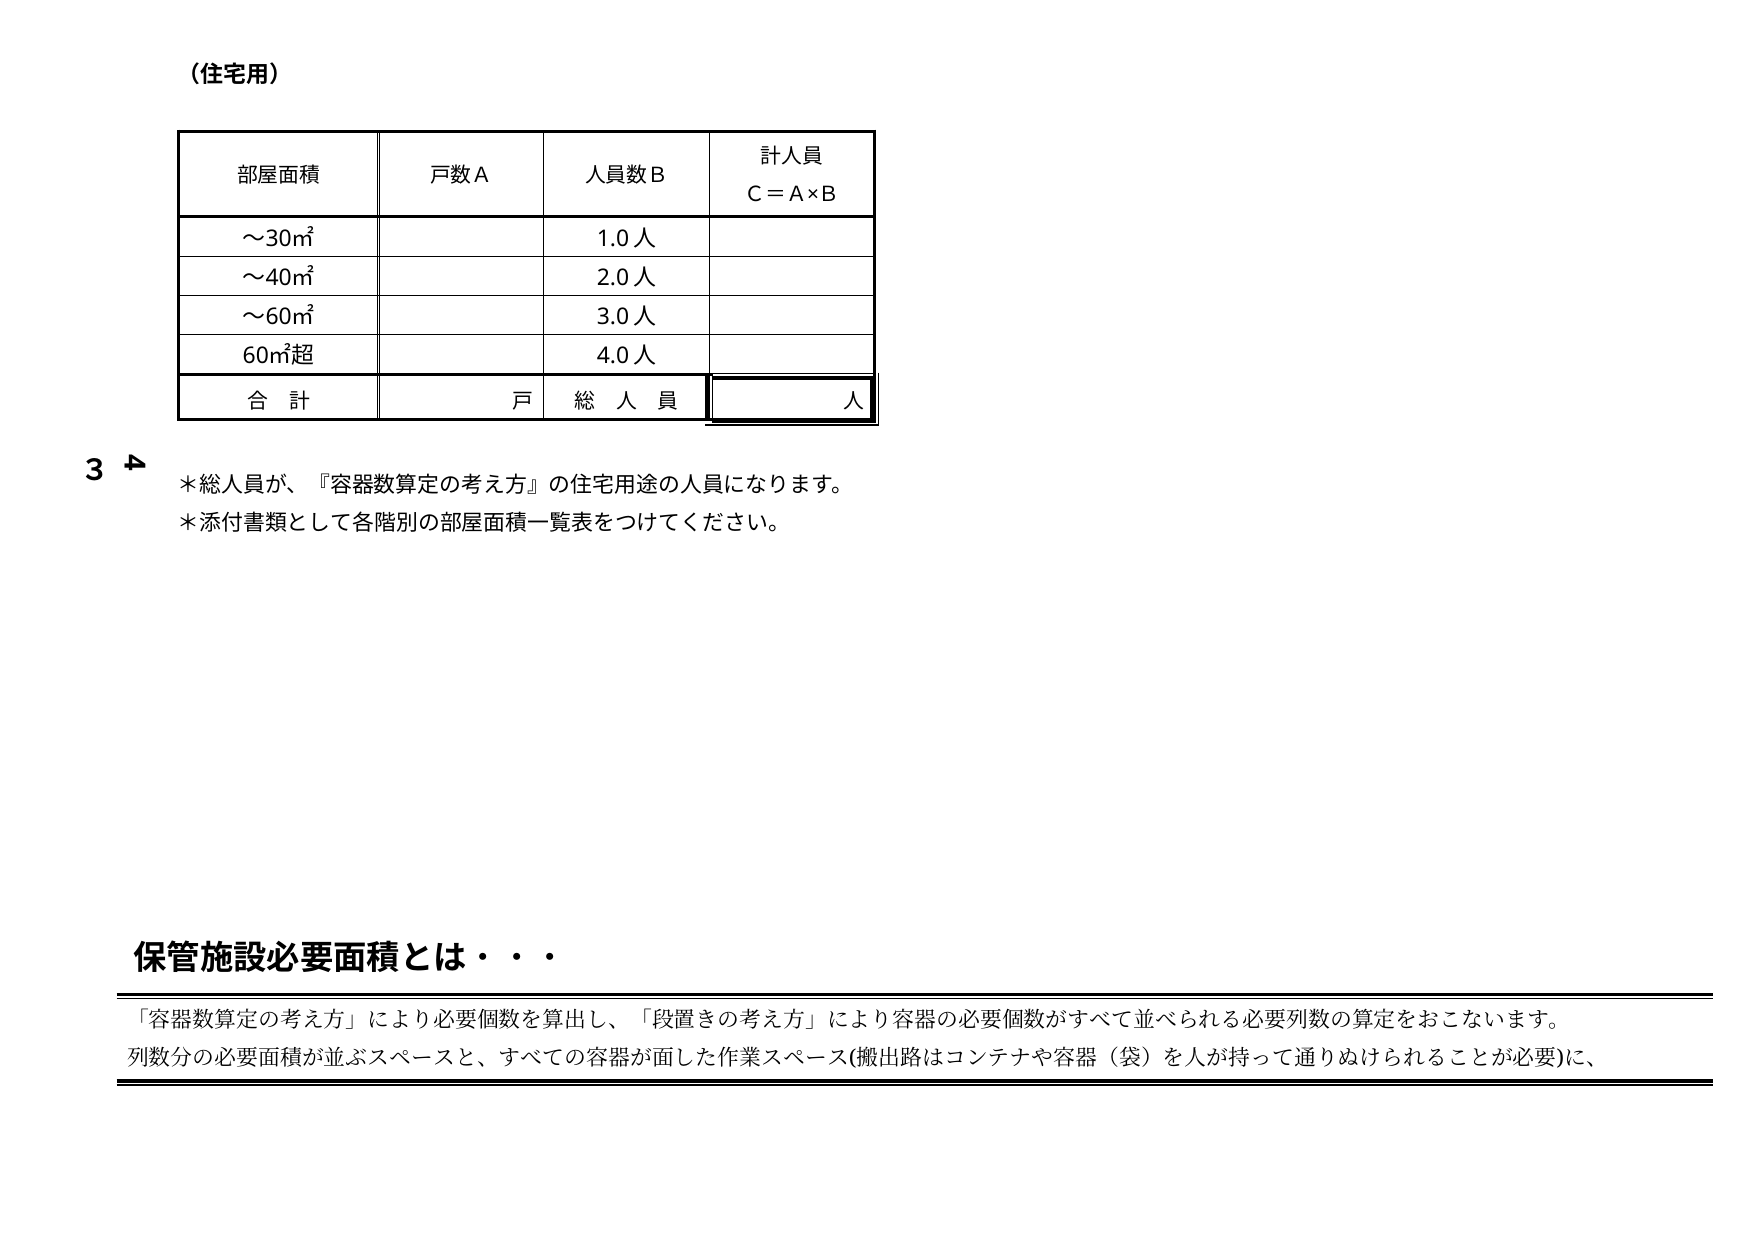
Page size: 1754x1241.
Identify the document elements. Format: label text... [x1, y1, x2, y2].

table_cell [710, 296, 873, 333]
text （住宅用） [177, 54, 1547, 92]
text ＊総人員が、『容器数算定の考え方』の住宅用途の人員になります。 [177, 464, 1547, 501]
table_cell 3.0人 [544, 296, 709, 333]
table_cell [380, 296, 543, 333]
table_cell 60㎡超 [180, 335, 377, 372]
text 保管施設必要面積とは・・・ [133, 917, 1547, 993]
table_cell [380, 257, 543, 295]
table_cell 1.0人 [544, 218, 709, 256]
table_cell 4.0人 [544, 335, 709, 372]
table_header 計人員 Ｃ＝Ａ×Ｂ [710, 133, 873, 215]
table_cell [710, 335, 873, 372]
table_header 部屋面積 [180, 133, 377, 215]
table_cell 戸 [380, 376, 543, 418]
table_cell 人 [713, 380, 870, 418]
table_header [117, 999, 1713, 1079]
table_cell ～60㎡ [180, 296, 377, 333]
table_cell 2.0人 [544, 257, 709, 295]
table_cell 合 計 [180, 376, 377, 418]
table_header 人員数Ｂ [544, 133, 709, 215]
table_header 戸数Ａ [380, 133, 543, 215]
text ＊添付書類として各階別の部屋面積一覧表をつけてください。 [177, 501, 1547, 539]
table_cell [380, 335, 543, 372]
table_cell 総 人 員 [544, 376, 705, 418]
table_cell [380, 218, 543, 256]
table_cell [710, 257, 873, 295]
table_cell [710, 218, 873, 256]
table_cell ～30㎡ [180, 218, 377, 256]
table_cell ～40㎡ [180, 257, 377, 295]
